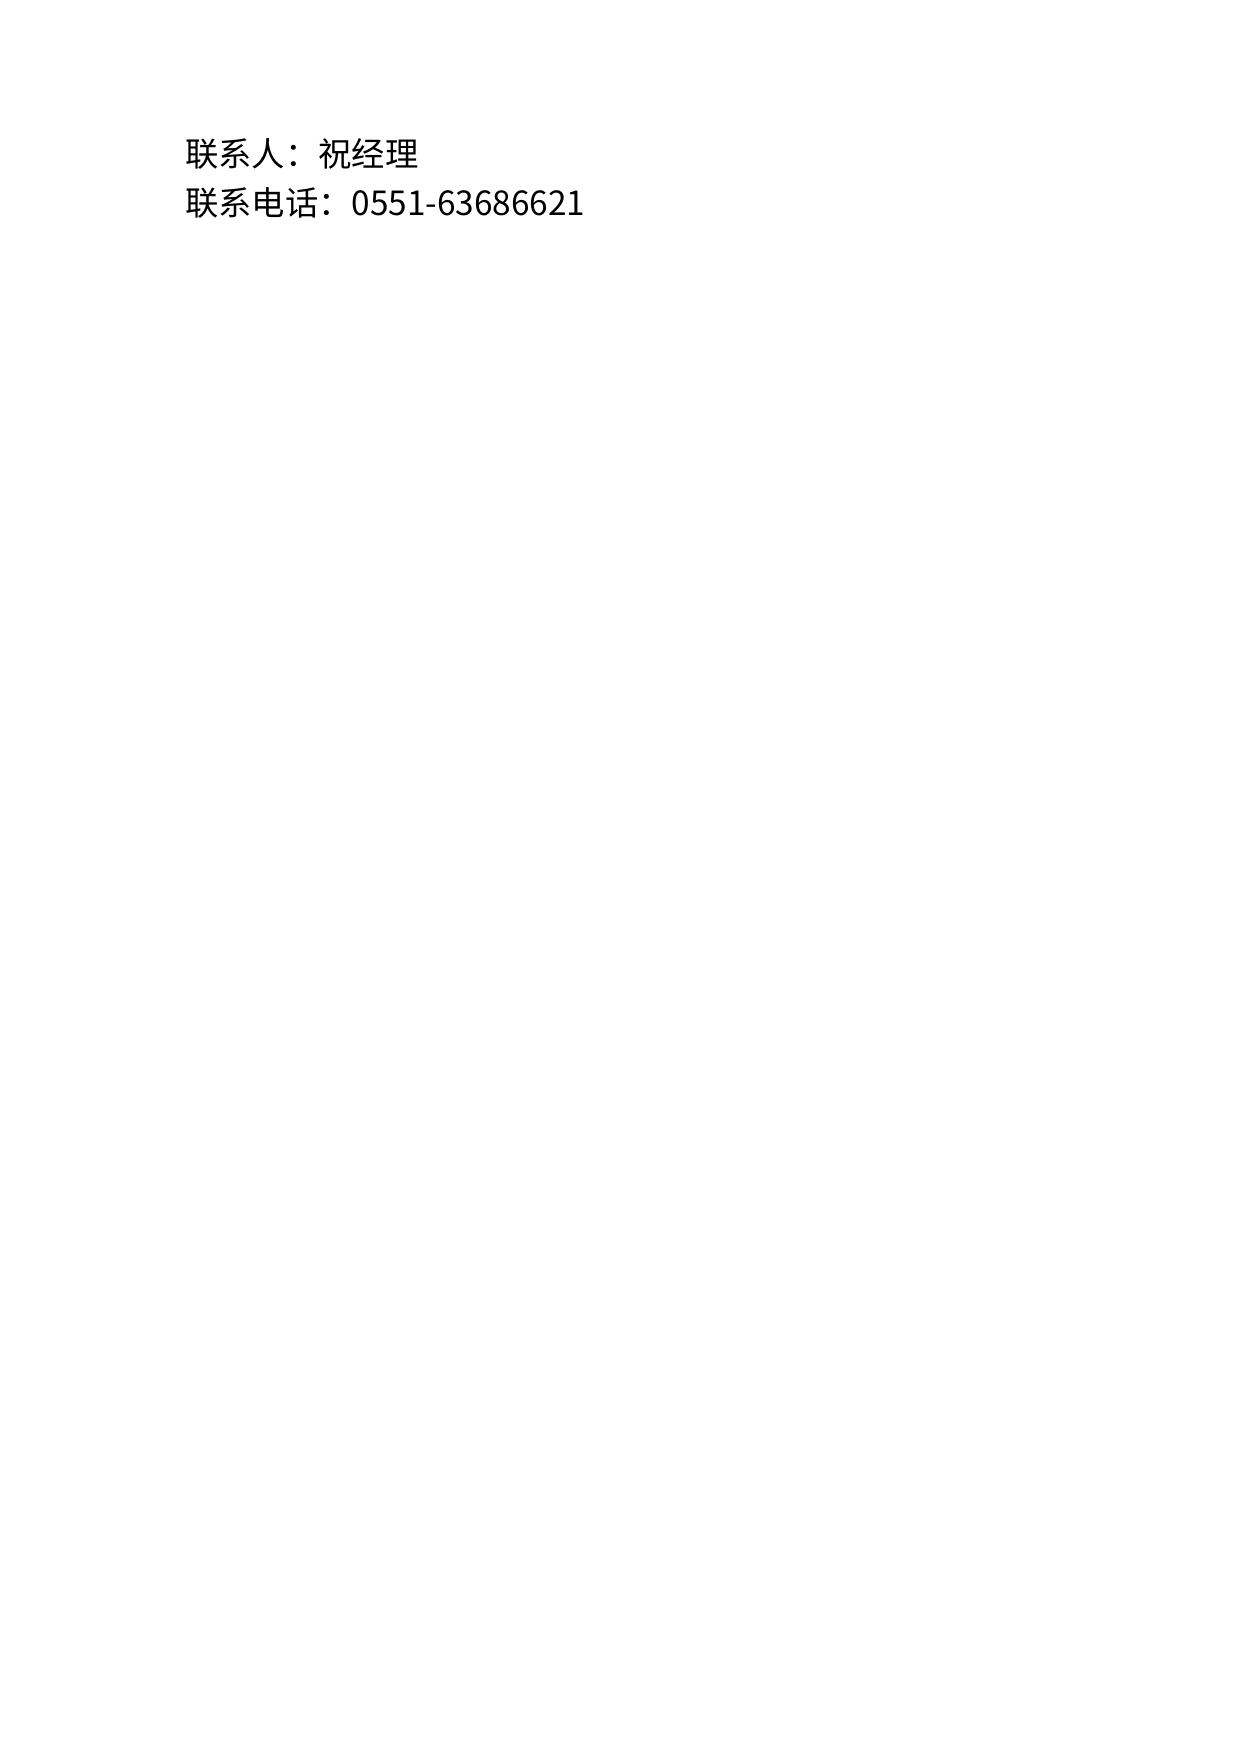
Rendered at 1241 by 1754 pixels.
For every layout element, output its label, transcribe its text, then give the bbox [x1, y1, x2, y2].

text 联系人：祝经理 [118, 128, 1122, 176]
text 联系电话：0551-63686621 [118, 176, 1122, 224]
